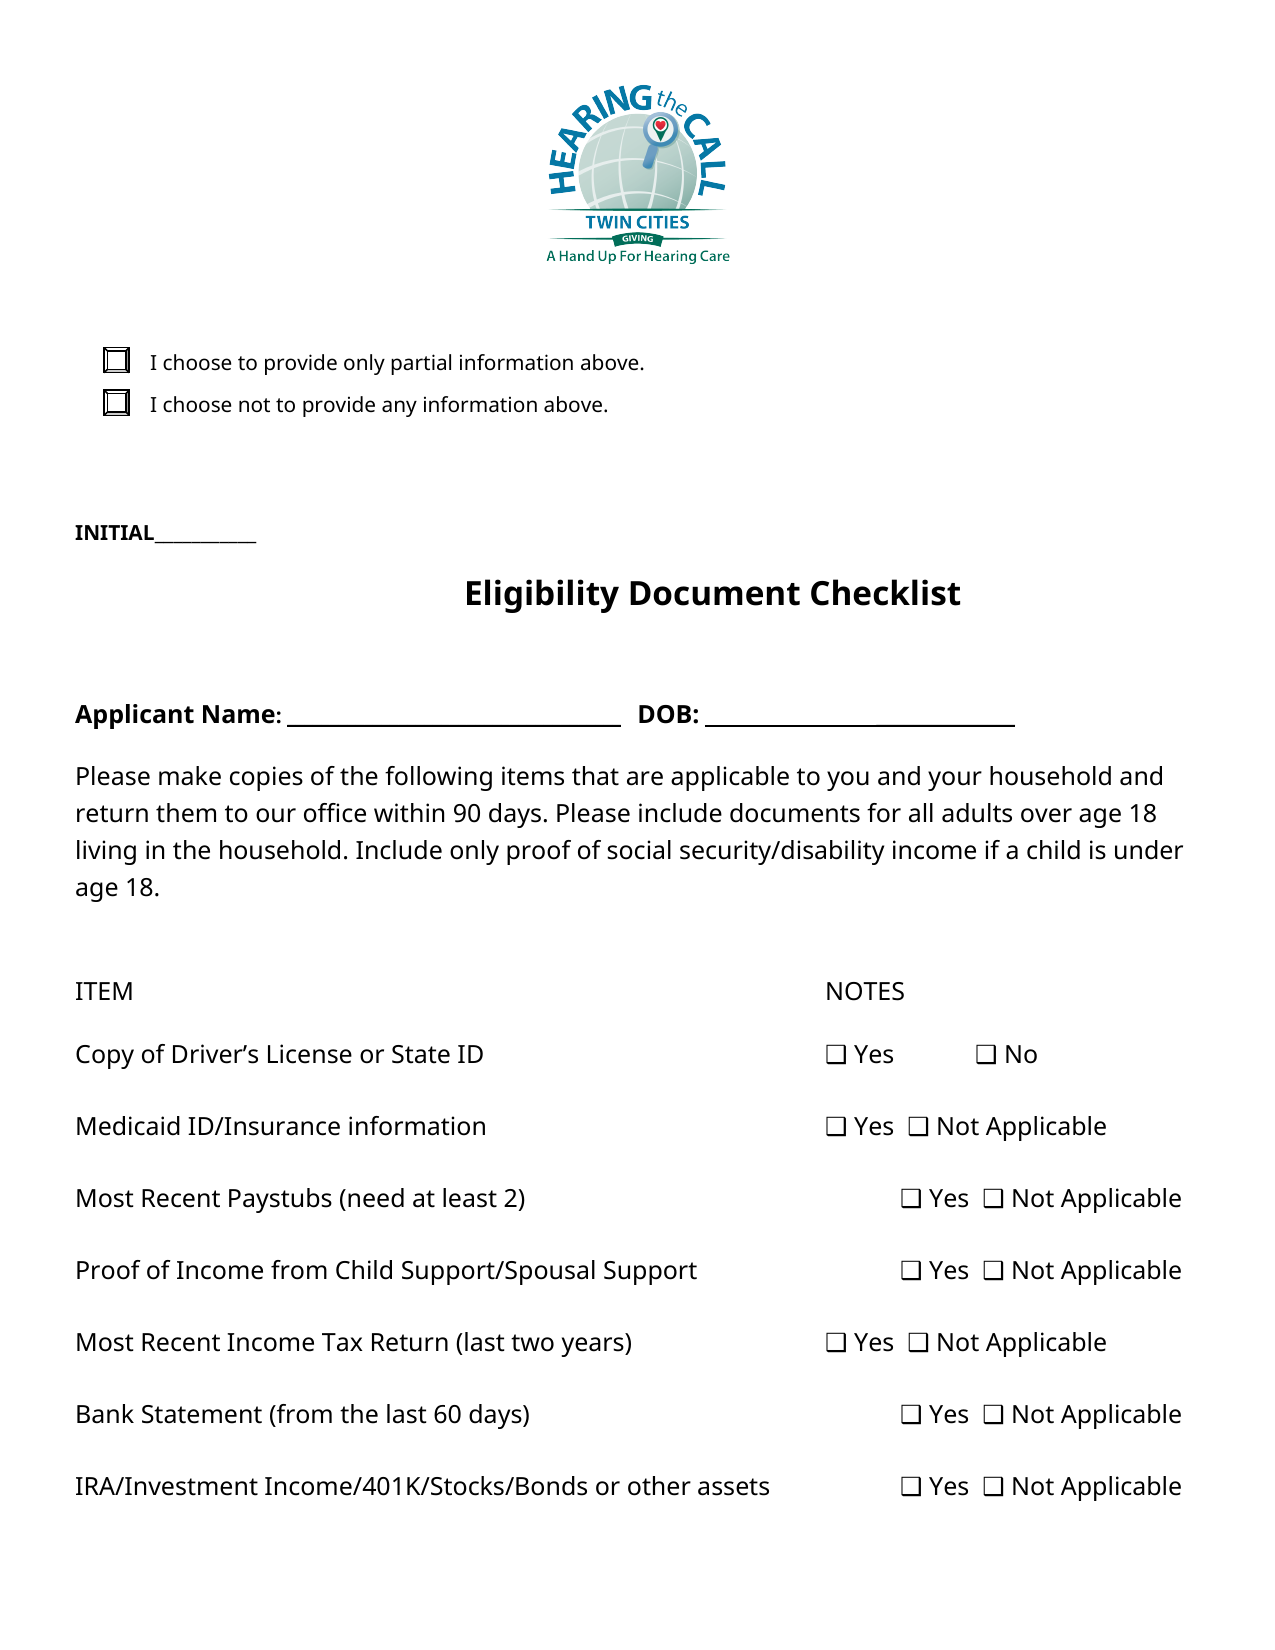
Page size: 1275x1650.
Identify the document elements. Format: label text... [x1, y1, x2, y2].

text IRA/Investment Income/401K/Stocks/Bonds or other assets ❑ Yes ❑ Not Applicable [75, 1458, 1200, 1510]
text INITIAL___________ [75, 518, 1200, 546]
subtitle Applicant Name: _______________________________________ DOB: _______________ [75, 697, 1200, 731]
text Medicaid ID/Insurance information ❑ Yes ❑ Not Applicable [75, 1099, 1237, 1150]
text Most Recent Paystubs (need at least 2) ❑ Yes ❑ Not Applicable [75, 1171, 1200, 1222]
text Copy of Driver’s License or State ID ❑ Yes ❑ No [75, 1027, 1237, 1078]
text I choose not to provide any information above. [75, 390, 1200, 419]
text Most Recent Income Tax Return (last two years) ❑ Yes ❑ Not Applicable [75, 1314, 1200, 1366]
picture [543, 75, 732, 265]
text Proof of Income from Child Support/Spousal Support ❑ Yes ❑ Not Applicable [75, 1243, 1200, 1294]
subtitle Eligibility Document Checklist [176, 570, 1148, 615]
text Bank Statement (from the last 60 days) ❑ Yes ❑ Not Applicable [75, 1387, 1200, 1438]
text ITEM NOTES [75, 973, 1200, 1007]
text Please make copies of the following items that are applicable to you and your household and return them to our office within 90 days. Please include documents for all adults over age 18 living in the household. Include only proof of social security/disability income if a child is under age 18. [75, 759, 1200, 903]
text I choose to provide only partial information above. [75, 348, 1200, 376]
